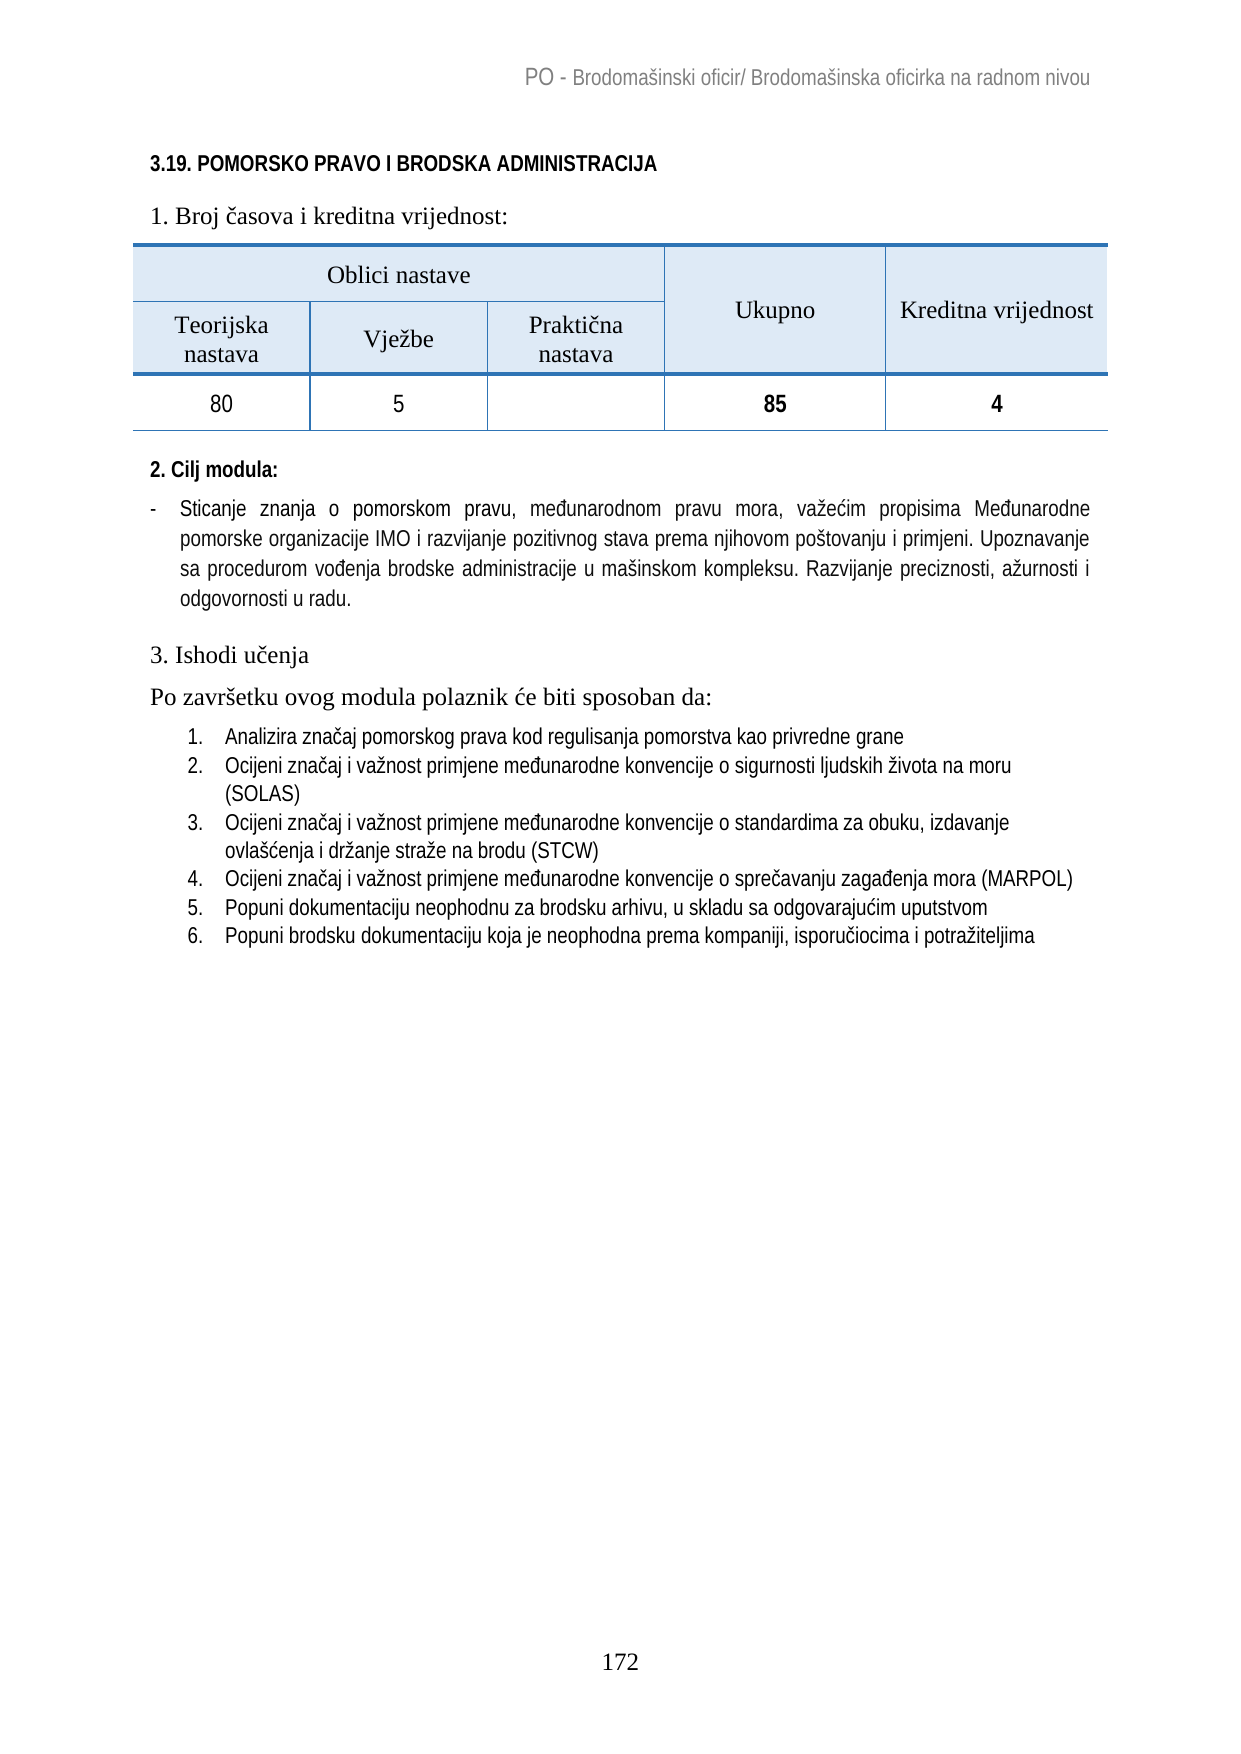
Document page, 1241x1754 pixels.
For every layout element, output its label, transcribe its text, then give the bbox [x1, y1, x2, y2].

list Popuni dokumentaciju neophodnu za brodsku arhivu, u skladu sa odgovarajućim uputstvom [187, 894, 1090, 920]
list Sticanje znanja o pomorskom pravu, međunarodnom pravu mora, važećim propisima Međunarodne pomorske organizacije IMO i razvijanje pozitivnog stava prema njihovom poštovanju i primjeni. Upoznavanje sa procedurom vođenja brodske administracije u mašinskom kompleksu. Razvijanje preciznosti, ažurnosti i odgovornosti u radu. [150, 495, 1090, 612]
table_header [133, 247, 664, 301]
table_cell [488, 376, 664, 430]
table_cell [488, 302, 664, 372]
list Analizira značaj pomorskog prava kod regulisanja pomorstva kao privredne grane [187, 723, 1090, 749]
list Popuni brodsku dokumentaciju koja je neophodna prema kompaniji, isporučiocima i potražiteljima [187, 922, 1090, 948]
text 2. Cilj modula: [150, 456, 1090, 482]
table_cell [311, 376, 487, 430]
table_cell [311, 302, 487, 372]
list Ocijeni značaj i važnost primjene međunarodne konvencije o sprečavanju zagađenja mora (MARPOL) [187, 865, 1090, 892]
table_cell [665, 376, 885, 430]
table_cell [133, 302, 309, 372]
list Ocijeni značaj i važnost primjene međunarodne konvencije o sigurnosti ljudskih života na moru (SOLAS) [187, 752, 1090, 806]
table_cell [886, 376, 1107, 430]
list Ocijeni značaj i važnost primjene međunarodne konvencije o standardima za obuku, izdavanje ovlašćenja i držanje straže na brodu (STCW) [187, 808, 1090, 863]
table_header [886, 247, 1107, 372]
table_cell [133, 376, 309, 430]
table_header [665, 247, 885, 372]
text pomorsko pravo i brodska administracija [150, 150, 1090, 176]
